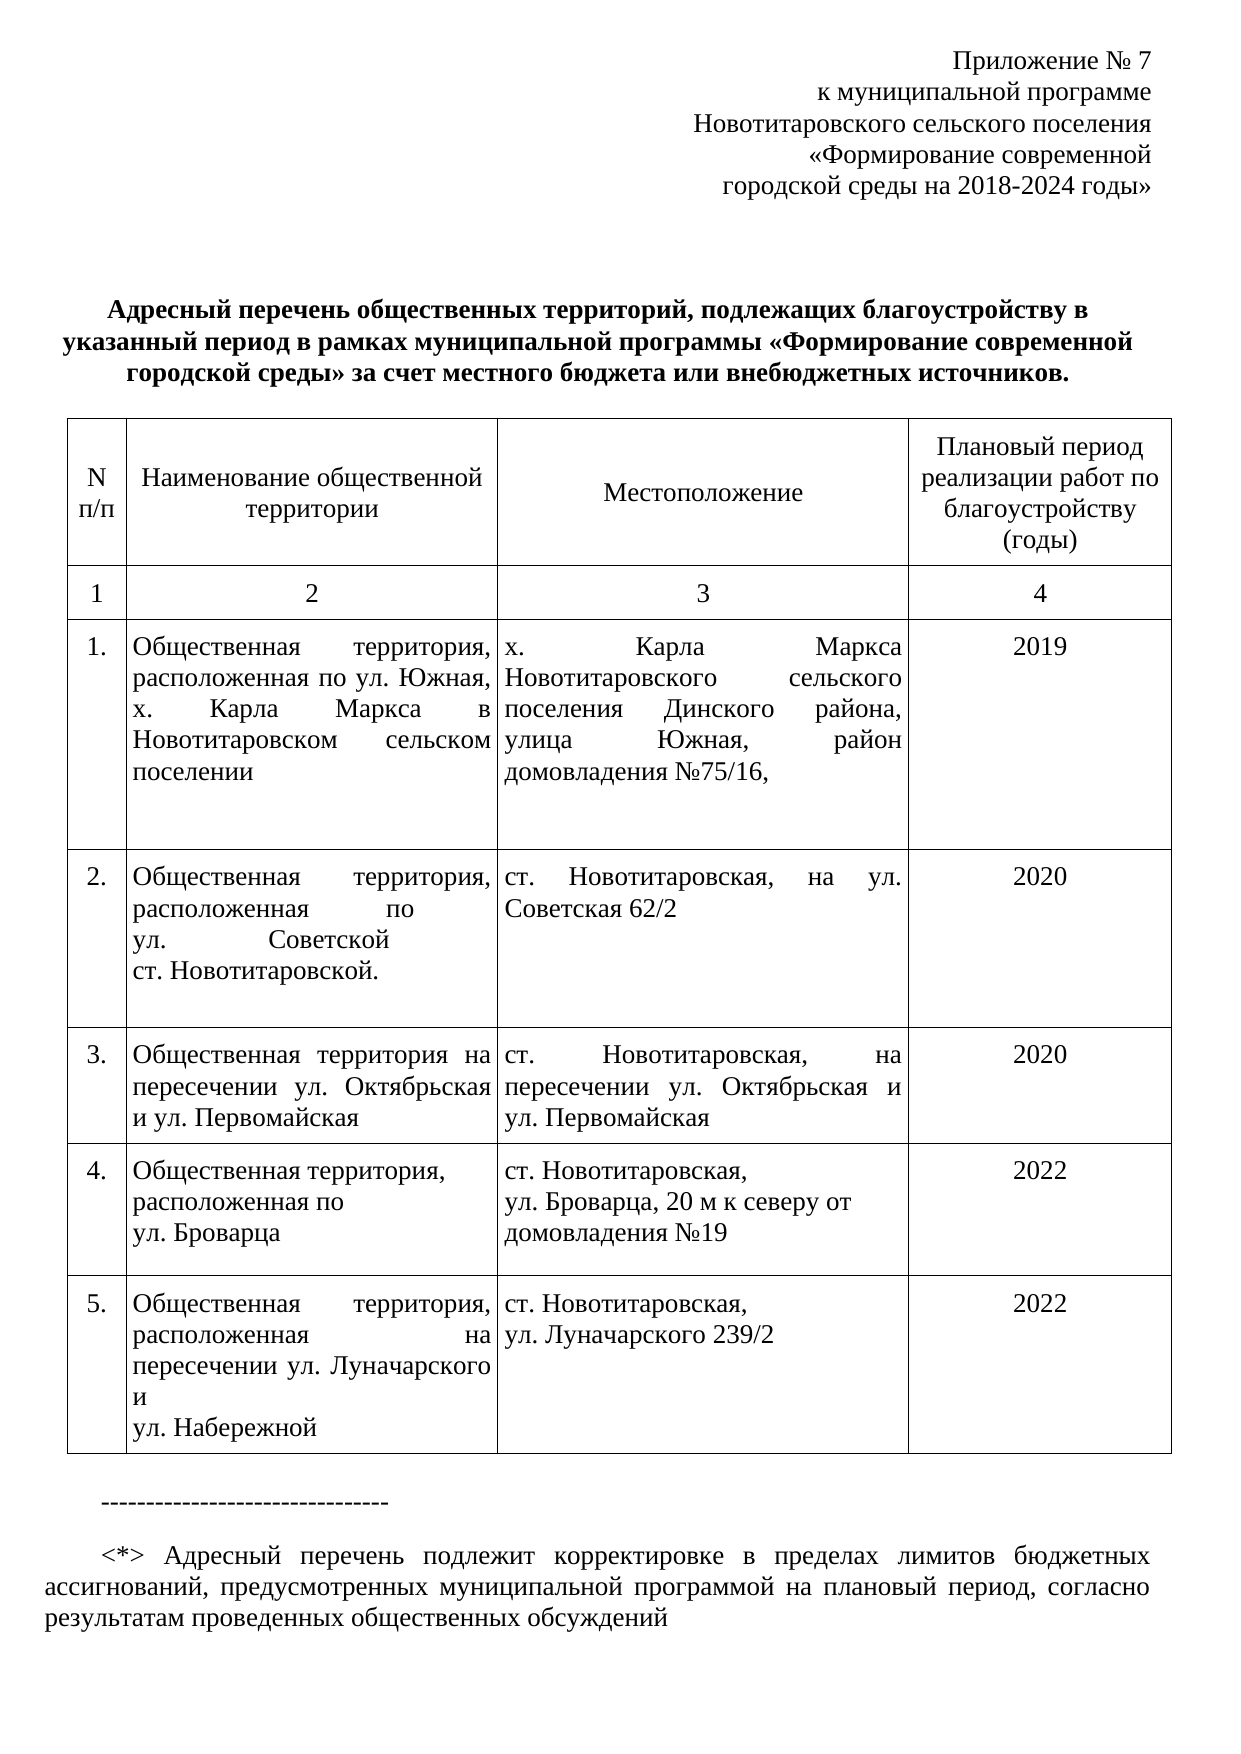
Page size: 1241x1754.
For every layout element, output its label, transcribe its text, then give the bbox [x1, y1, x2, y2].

text к муниципальной программе [44, 76, 1152, 107]
table_cell 2. [68, 850, 126, 1027]
table_cell 1. [68, 620, 126, 849]
table_header Наименование общественной территории [127, 419, 497, 565]
text <*> Адресный перечень подлежит корректировке в пределах лимитов бюджетных ассигнований, предусмотренных муниципальной программой на плановый период, согласно результатам проведенных общественных обсуждений [44, 1539, 1152, 1633]
text Новотитаровского сельского поселения [44, 107, 1152, 138]
table_cell ст. Новотитаровская, ул. Луначарского 239/2 [498, 1276, 908, 1453]
table_cell ст. Новотитаровская, на пересечении ул. Октябрьская и ул. Первомайская [498, 1028, 908, 1143]
text Адресный перечень общественных территорий, подлежащих благоустройству в указанный период в рамках муниципальной программы «Формирование современной городской среды» за счет местного бюджета или внебюджетных источников. [44, 293, 1152, 387]
table_cell ст. Новотитаровская, ул. Броварца, 20 м к северу от домовладения №19 [498, 1144, 908, 1275]
table_cell 4 [909, 566, 1171, 618]
table_cell Общественная территория, расположенная по ул. Броварца [127, 1144, 497, 1275]
table_cell ст. Новотитаровская, на ул. Советская 62/2 [498, 850, 908, 1027]
table_cell 2022 [909, 1276, 1171, 1453]
table_cell 1 [68, 566, 126, 618]
table_cell 2020 [909, 1028, 1171, 1143]
table_cell 2 [127, 566, 497, 618]
table_cell Общественная территория на пересечении ул. Октябрьская и ул. Первомайская [127, 1028, 497, 1143]
table_cell х. Карла Маркса Новотитаровского сельского поселения Динского района, улица Южная, район домовладения №75/16, [498, 620, 908, 849]
table_header Плановый период реализации работ по благоустройству (годы) [909, 419, 1171, 565]
table_cell 5. [68, 1276, 126, 1453]
table_header Местоположение [498, 419, 908, 565]
table_cell 3 [498, 566, 908, 618]
table_cell 4. [68, 1144, 126, 1275]
table_cell Общественная территория, расположенная на пересечении ул. Луначарского и ул. Набережной [127, 1276, 497, 1453]
table_cell 2019 [909, 620, 1171, 849]
text -------------------------------- [44, 1485, 1152, 1516]
table_cell 3. [68, 1028, 126, 1143]
table_cell Общественная территория, расположенная по ул. Советской ст. Новотитаровской. [127, 850, 497, 1027]
table_cell 2022 [909, 1144, 1171, 1275]
text «Формирование современной [44, 138, 1152, 169]
table_cell 2020 [909, 850, 1171, 1027]
table_cell Общественная территория, расположенная по ул. Южная, х. Карла Маркса в Новотитаровском сельском поселении [127, 620, 497, 849]
text Приложение № 7 [44, 44, 1152, 76]
table_header N п/п [68, 419, 126, 565]
text городской среды на 2018-2024 годы» [44, 169, 1152, 200]
